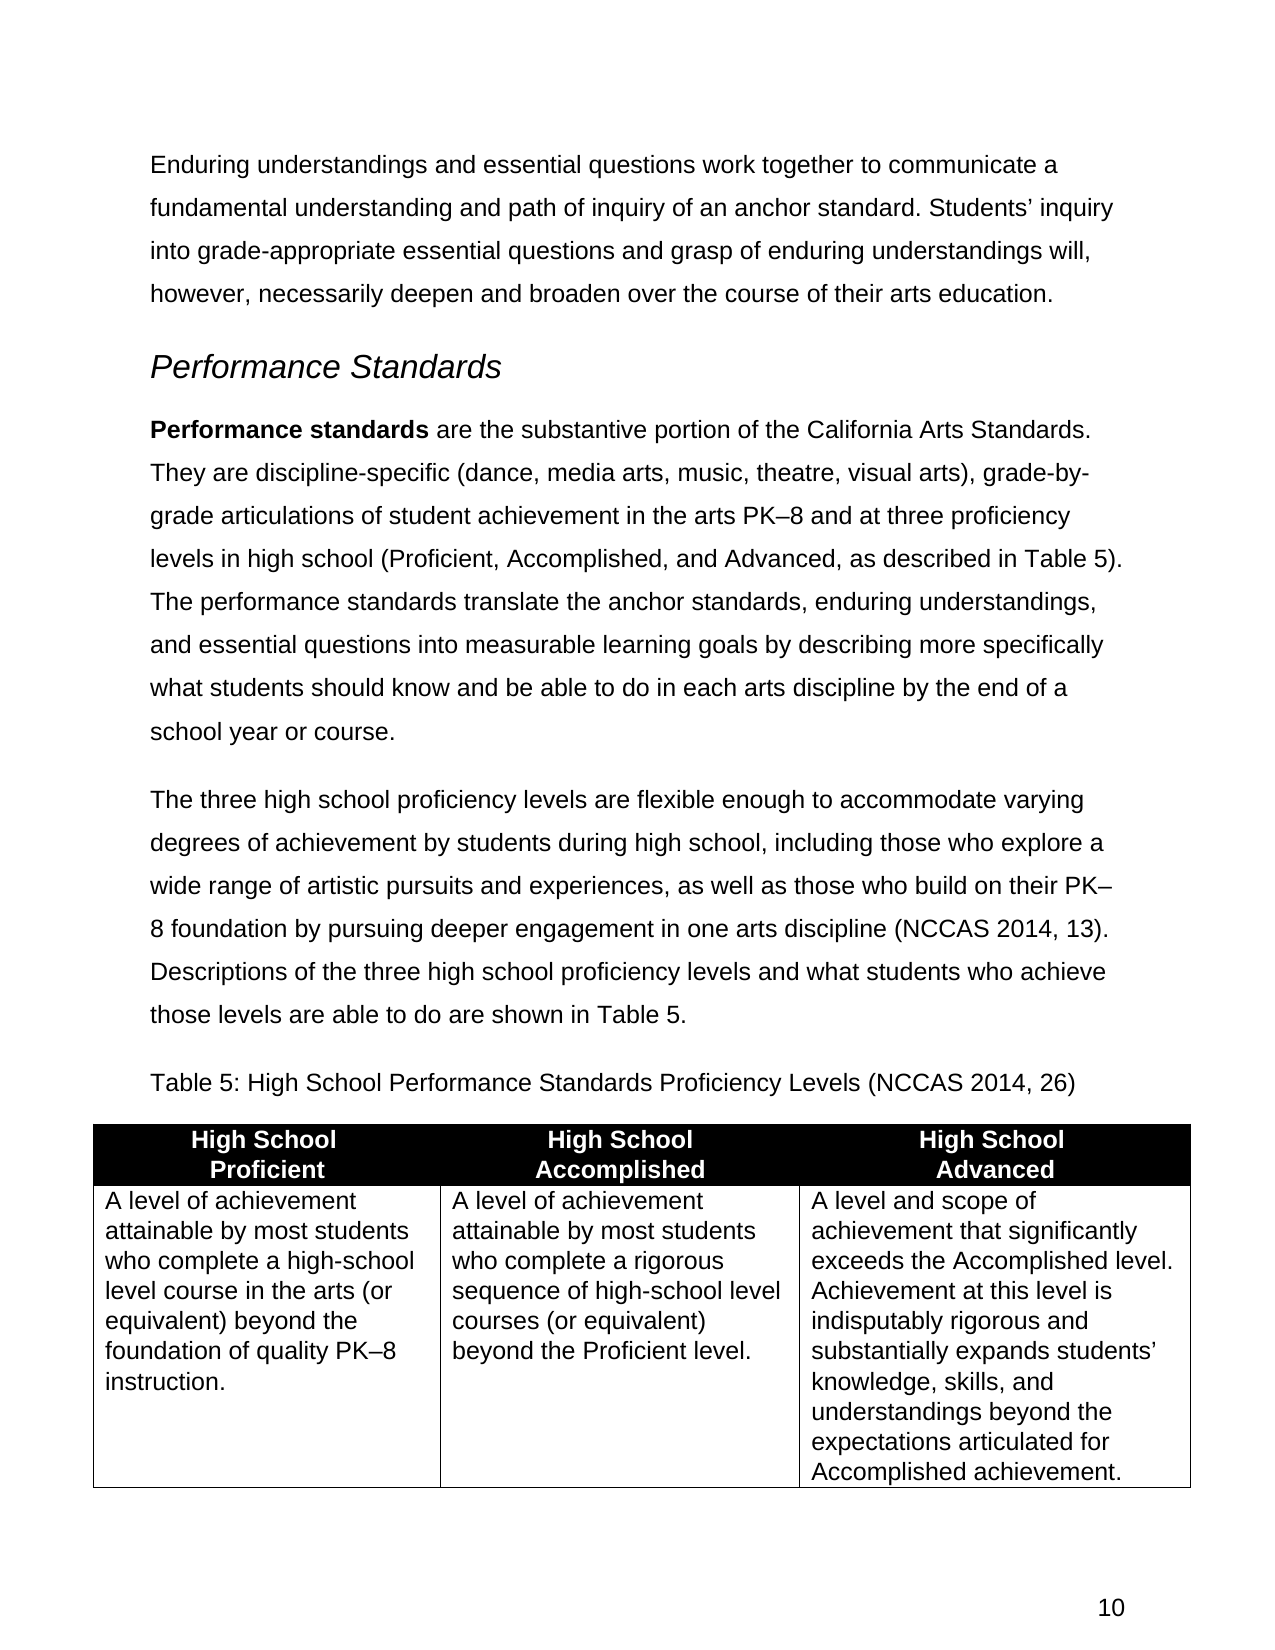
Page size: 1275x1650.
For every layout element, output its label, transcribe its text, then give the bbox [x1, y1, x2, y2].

text The three high school proficiency levels are flexible enough to accommodate varying degrees of achievement by students during high school, including those who explore a wide range of artistic pursuits and experiences, as well as those who build on their PK–8 foundation by pursuing deeper engagement in one arts discipline (NCCAS 2014, 13). Descriptions of the three high school proficiency levels and what students who achieve those levels are able to do are shown in Table 5. [150, 785, 1125, 1029]
table_cell A level of achievement attainable by most students who complete a high-school level course in the arts (or equivalent) beyond the foundation of quality PK–8 instruction. [94, 1186, 440, 1487]
table_cell A level and scope of achievement that significantly exceeds the Accomplished level. Achievement at this level is indisputably rigorous and substantially expands students’ knowledge, skills, and understandings beyond the expectations articulated for Accomplished achievement. [800, 1186, 1190, 1487]
text Performance standards are the substantive portion of the California Arts Standards. They are discipline-specific (dance, media arts, music, theatre, visual arts), grade-by-grade articulations of student achievement in the arts PK–8 and at three proficiency levels in high school (Proficient, Accomplished, and Advanced, as described in Table 5). The performance standards translate the anchor standards, enduring understandings, and essential questions into measurable learning goals by describing more specifically what students should know and be able to do in each arts discipline by the end of a school year or course. [150, 415, 1125, 745]
subtitle Performance Standards [150, 347, 1125, 386]
table_header High School Accomplished [441, 1125, 799, 1185]
text Table 5: High School Performance Standards Proficiency Levels (NCCAS 2014, 26) [150, 1068, 1125, 1097]
table_cell A level of achievement attainable by most students who complete a rigorous sequence of high-school level courses (or equivalent) beyond the Proficient level. [441, 1186, 799, 1487]
table_header High School Proficient [94, 1125, 440, 1185]
table_header High School Advanced [800, 1125, 1190, 1185]
text Enduring understandings and essential questions work together to communicate a fundamental understanding and path of inquiry of an anchor standard. Students’ inquiry into grade-appropriate essential questions and grasp of enduring understandings will, however, necessarily deepen and broaden over the course of their arts education. [150, 150, 1125, 308]
